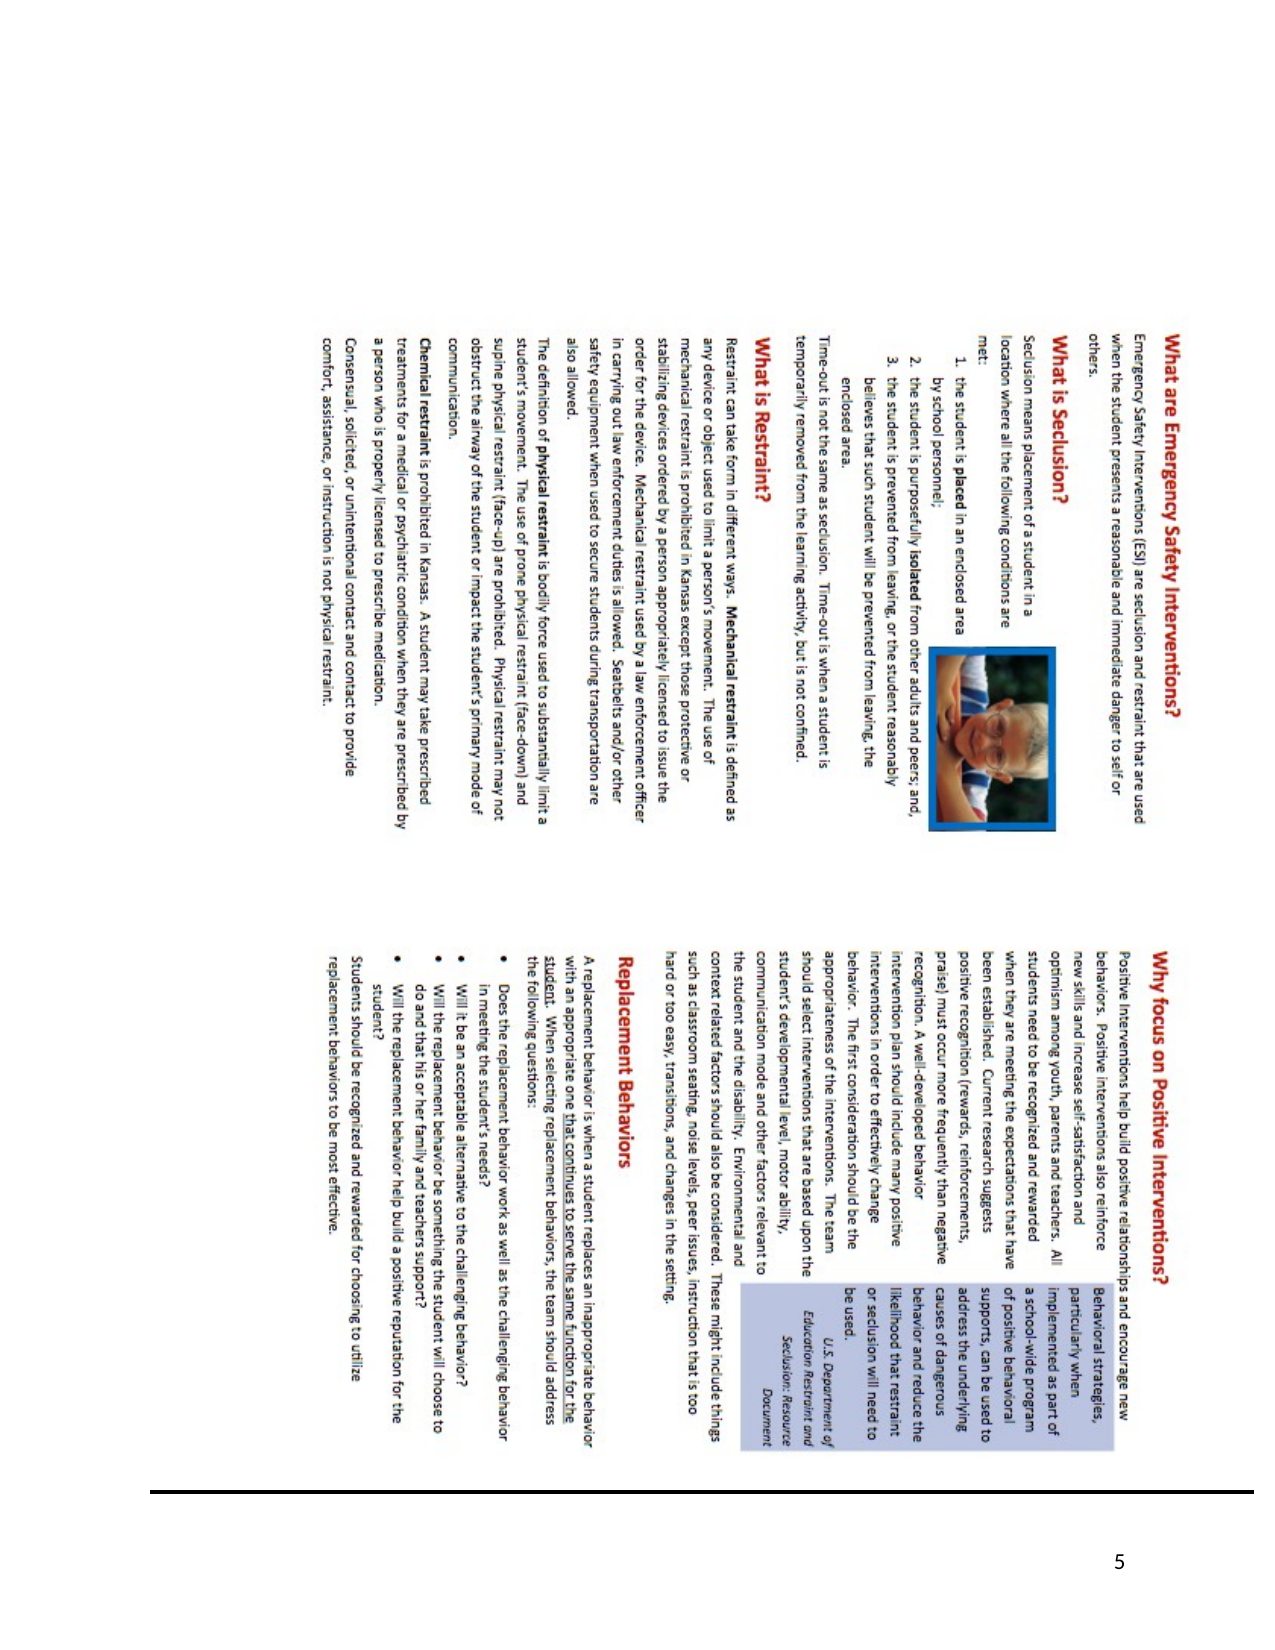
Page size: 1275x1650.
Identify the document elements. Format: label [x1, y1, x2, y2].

picture [290, 292, 1211, 1490]
